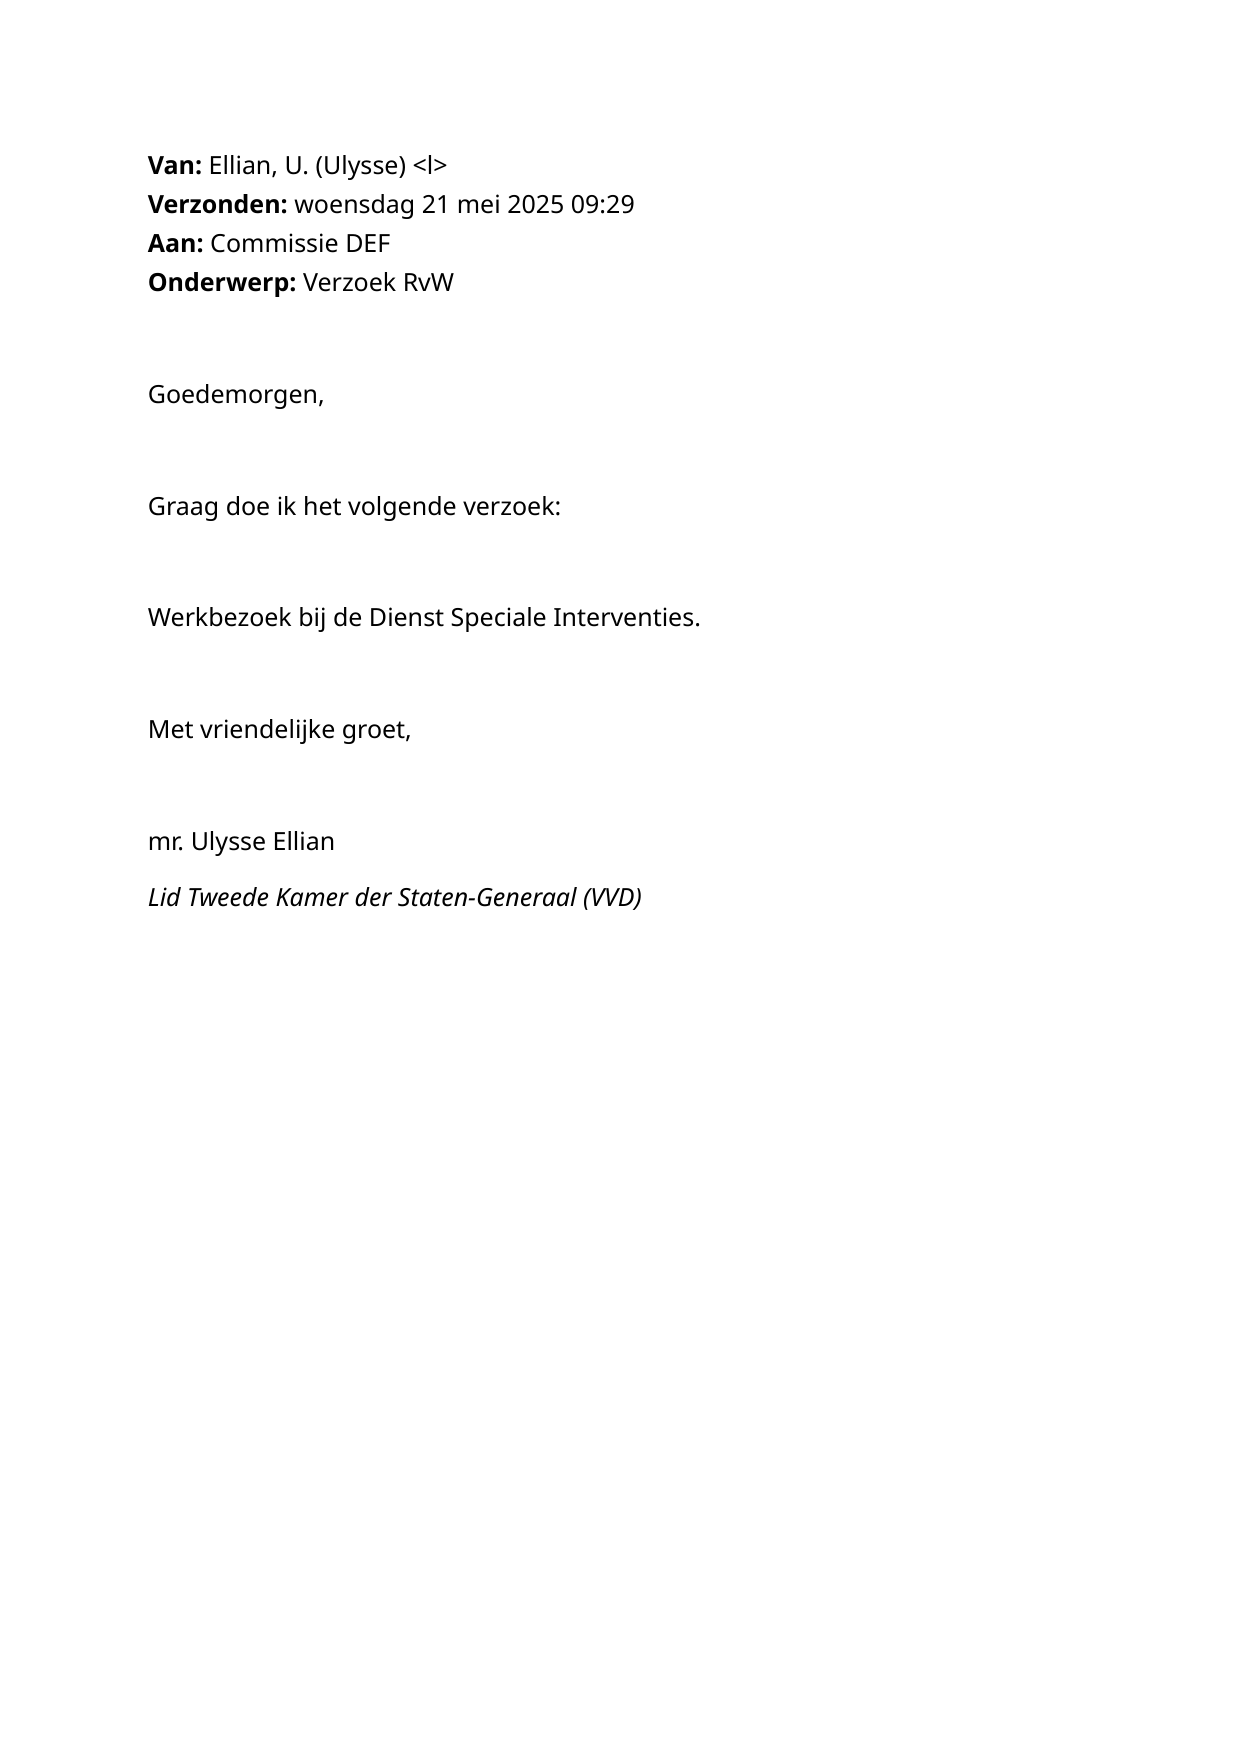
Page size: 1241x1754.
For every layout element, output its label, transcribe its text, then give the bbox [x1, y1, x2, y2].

text Werkbezoek bij de Dienst Speciale Interventies. [148, 600, 1093, 634]
text Lid Tweede Kamer der Staten-Generaal (VVD) [148, 879, 1093, 913]
text mr. Ulysse Ellian [148, 823, 1093, 857]
text Van: Ellian, U. (Ulysse) <l> Verzonden: woensdag 21 mei 2025 09:29 Aan: Commissie DEF Onderwerp: Verzoek RvW [148, 148, 1093, 299]
text Graag doe ik het volgende verzoek: [148, 488, 1093, 522]
text Met vriendelijke groet, [148, 712, 1093, 746]
text Goedemorgen, [148, 377, 1093, 411]
